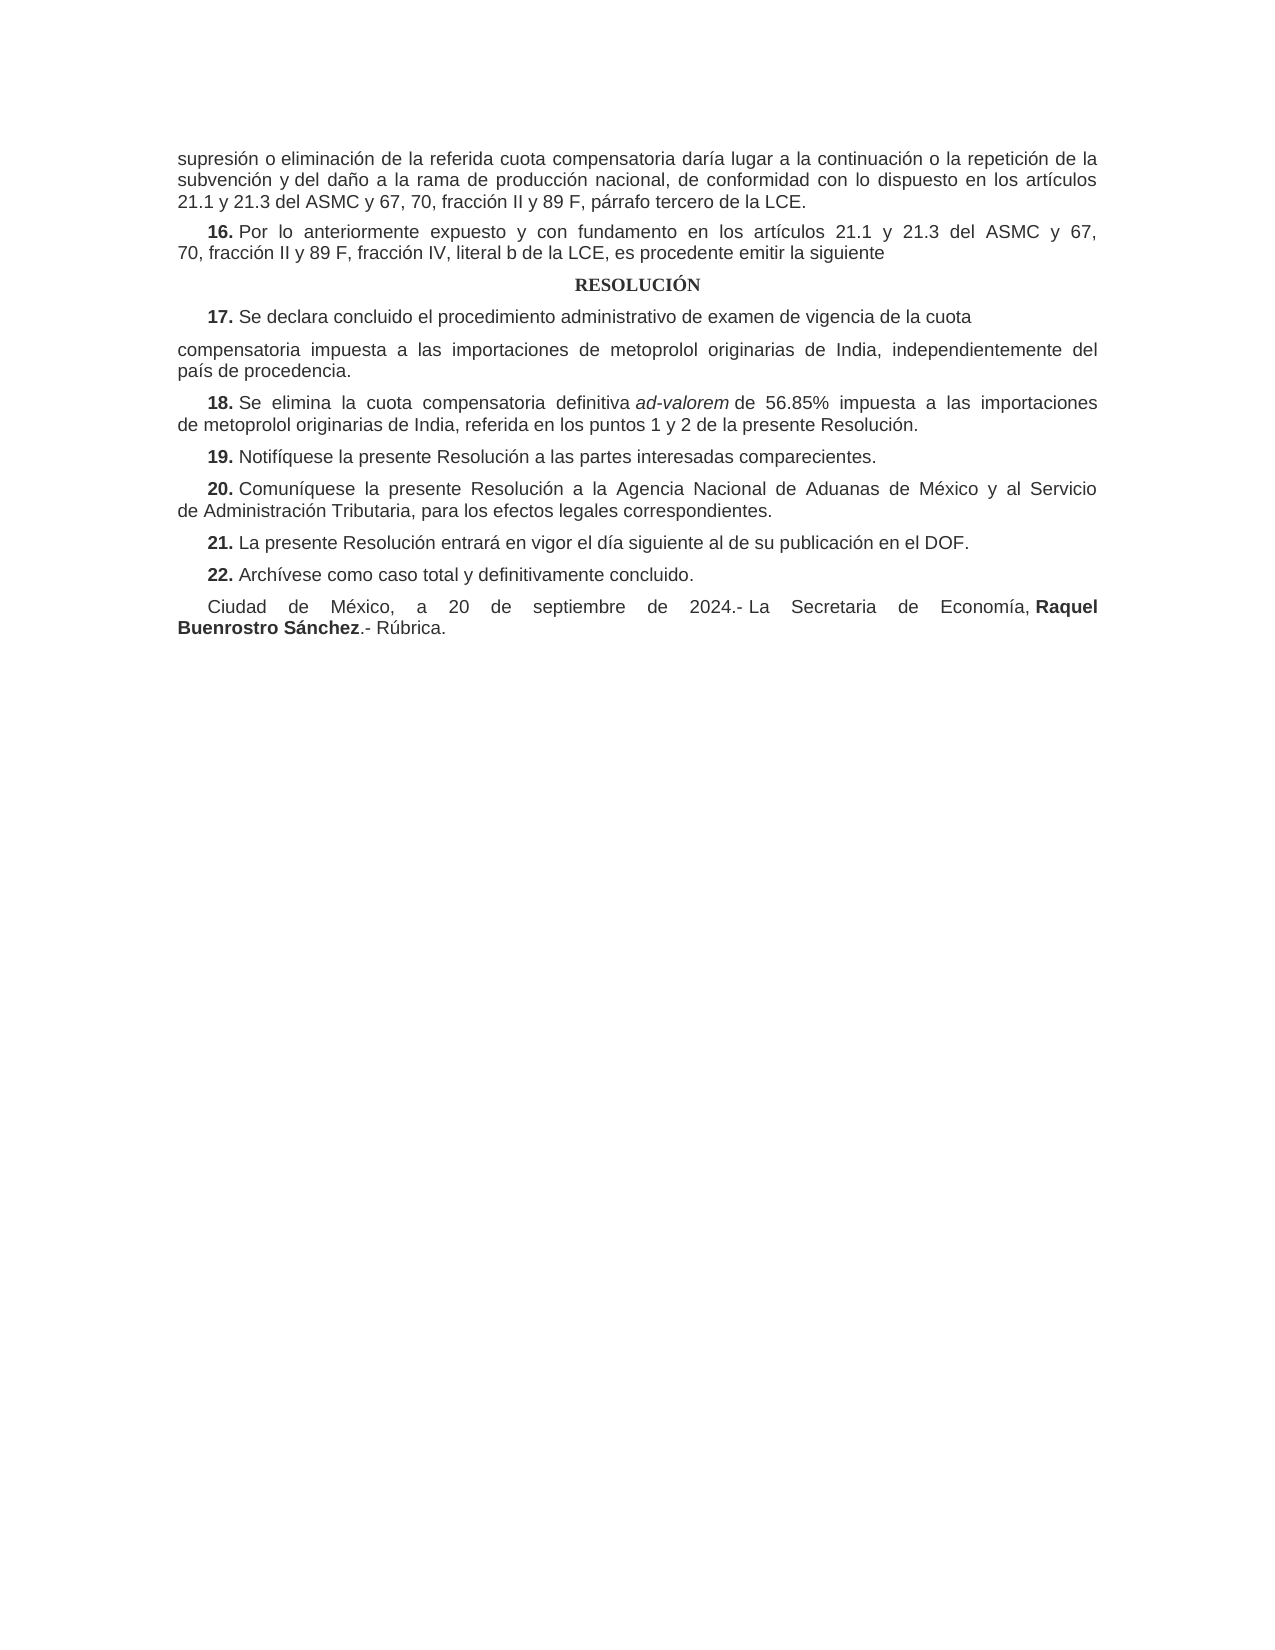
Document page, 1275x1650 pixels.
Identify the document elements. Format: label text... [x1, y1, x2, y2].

text 19. Notifíquese la presente Resolución a las partes interesadas comparecientes. [177, 446, 1098, 467]
text 21. La presente Resolución entrará en vigor el día siguiente al de su publicación en el DOF. [177, 531, 1098, 553]
text compensatoria impuesta a las importaciones de metoprolol originarias de India, independientemente del país de procedencia. [177, 338, 1098, 382]
text 17. Se declara concluido el procedimiento administrativo de examen de vigencia de la cuota [177, 306, 1098, 328]
text 16. Por lo anteriormente expuesto y con fundamento en los artículos 21.1 y 21.3 del ASMC y 67, 70, fracción II y 89 F, fracción IV, literal b de la LCE, es procedente emitir la siguiente [177, 221, 1098, 264]
text 18. Se elimina la cuota compensatoria definitiva ad-valorem de 56.85% impuesta a las importaciones de metoprolol originarias de India, referida en los puntos 1 y 2 de la presente Resolución. [177, 392, 1098, 435]
text RESOLUCIÓN [177, 274, 1098, 296]
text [177, 148, 1098, 212]
text 20. Comuníquese la presente Resolución a la Agencia Nacional de Aduanas de México y al Servicio de Administración Tributaria, para los efectos legales correspondientes. [177, 478, 1098, 521]
text Ciudad de México, a 20 de septiembre de 2024.- La Secretaria de Economía, Raquel Buenrostro Sánchez.- Rúbrica. [177, 596, 1098, 639]
text 22. Archívese como caso total y definitivamente concluido. [177, 563, 1098, 585]
